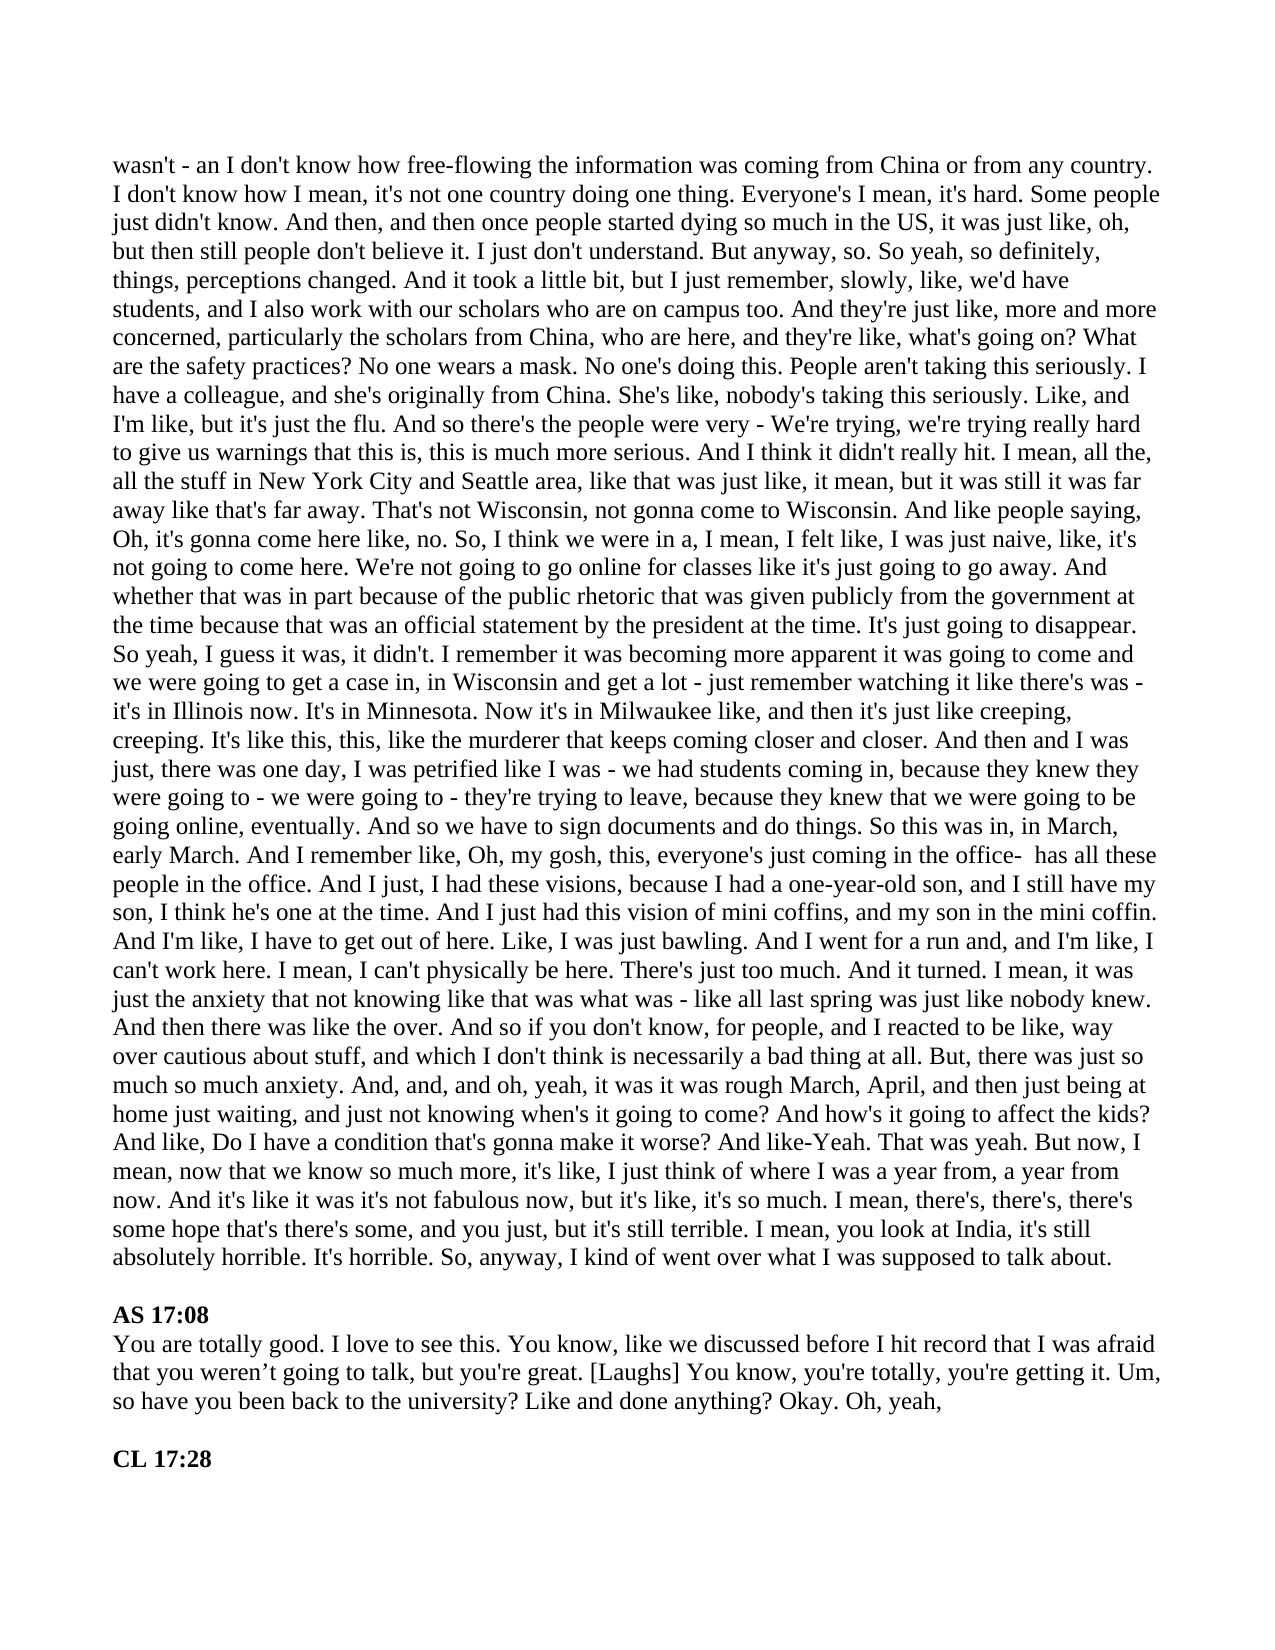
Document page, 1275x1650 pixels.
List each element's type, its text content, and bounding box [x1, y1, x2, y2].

text CL 17:28 [112, 1444, 1162, 1472]
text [112, 150, 1162, 1271]
text AS 17:08 [112, 1300, 1162, 1329]
text You are totally good. I love to see this. You know, like we discussed before I hit record that I was afraid that you weren’t going to talk, but you're great. [Laughs] You know, you're totally, you're getting it. Um, so have you been back to the university? Like and done anything? Okay. Oh, yeah, [112, 1329, 1162, 1415]
